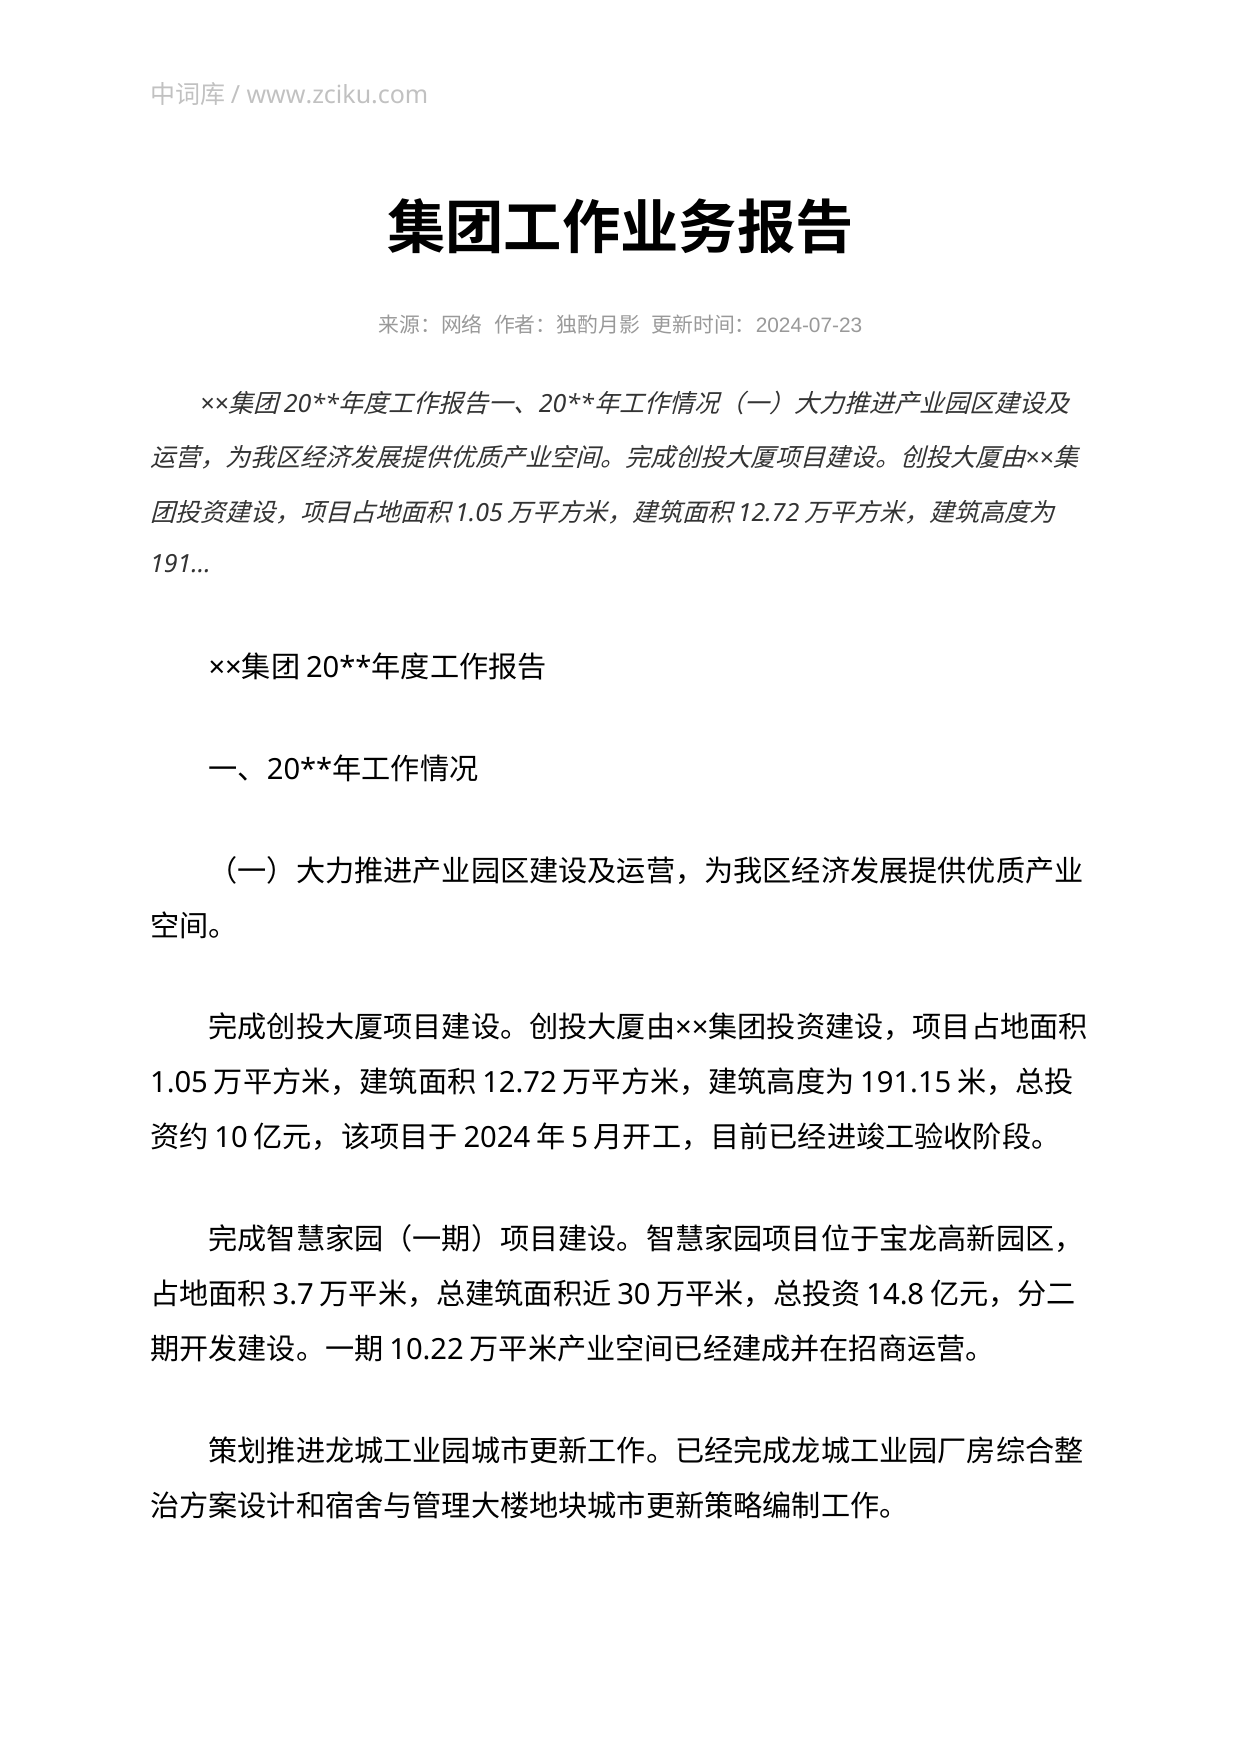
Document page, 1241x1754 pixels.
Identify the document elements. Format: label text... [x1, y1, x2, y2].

text （一）大力推进产业园区建设及运营，为我区经济发展提供优质产业空间。 [150, 847, 1090, 944]
text 完成智慧家园（一期）项目建设。智慧家园项目位于宝龙高新园区，占地面积3.7万平米，总建筑面积近30万平米，总投资14.8亿元，分二期开发建设。一期10.22万平米产业空间已经建成并在招商运营。 [150, 1216, 1090, 1368]
text ××集团20**年度工作报告一、20**年工作情况（一）大力推进产业园区建设及运营，为我区经济发展提供优质产业空间。完成创投大厦项目建设。创投大厦由××集团投资建设，项目占地面积1.05万平方米，建筑面积12.72万平方米，建筑高度为191... [150, 383, 1090, 579]
text 策划推进龙城工业园城市更新工作。已经完成龙城工业园厂房综合整治方案设计和宿舍与管理大楼地块城市更新策略编制工作。 [150, 1428, 1090, 1525]
text 完成创投大厦项目建设。创投大厦由××集团投资建设，项目占地面积1.05万平方米，建筑面积12.72万平方米，建筑高度为191.15米，总投资约10亿元，该项目于2024年5月开工，目前已经进竣工验收阶段。 [150, 1004, 1090, 1156]
text 一、20**年工作情况 [150, 745, 1090, 788]
subtitle 集团工作业务报告 [150, 181, 1090, 266]
text ××集团20**年度工作报告 [150, 643, 1090, 686]
text 来源：网络 作者：独酌月影 更新时间：2024-07-23 [150, 313, 1090, 337]
